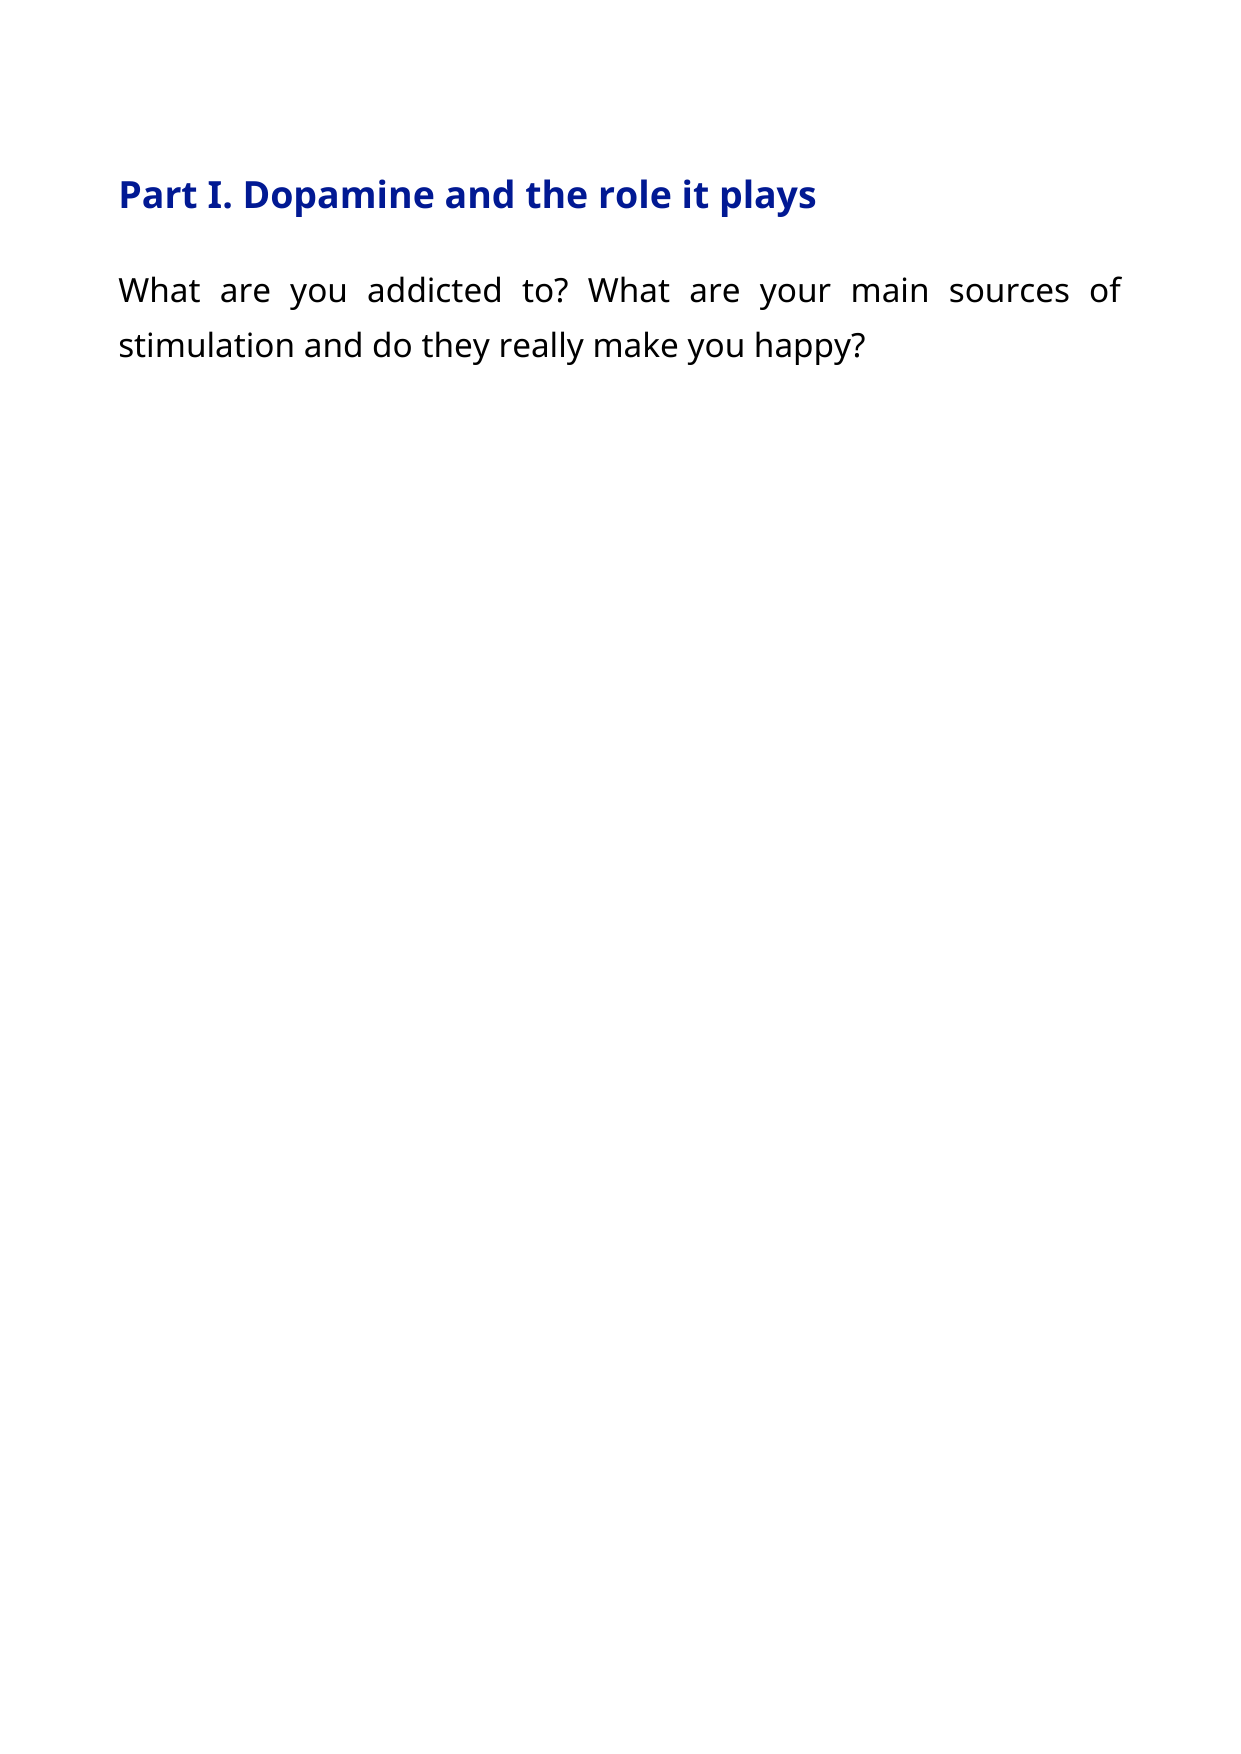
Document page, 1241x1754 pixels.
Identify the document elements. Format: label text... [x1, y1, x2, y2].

subtitle Part I. Dopamine and the role it plays [118, 168, 1122, 219]
subtitle What are you addicted to? What are your main sources of stimulation and do they really make you happy? [118, 267, 1122, 367]
